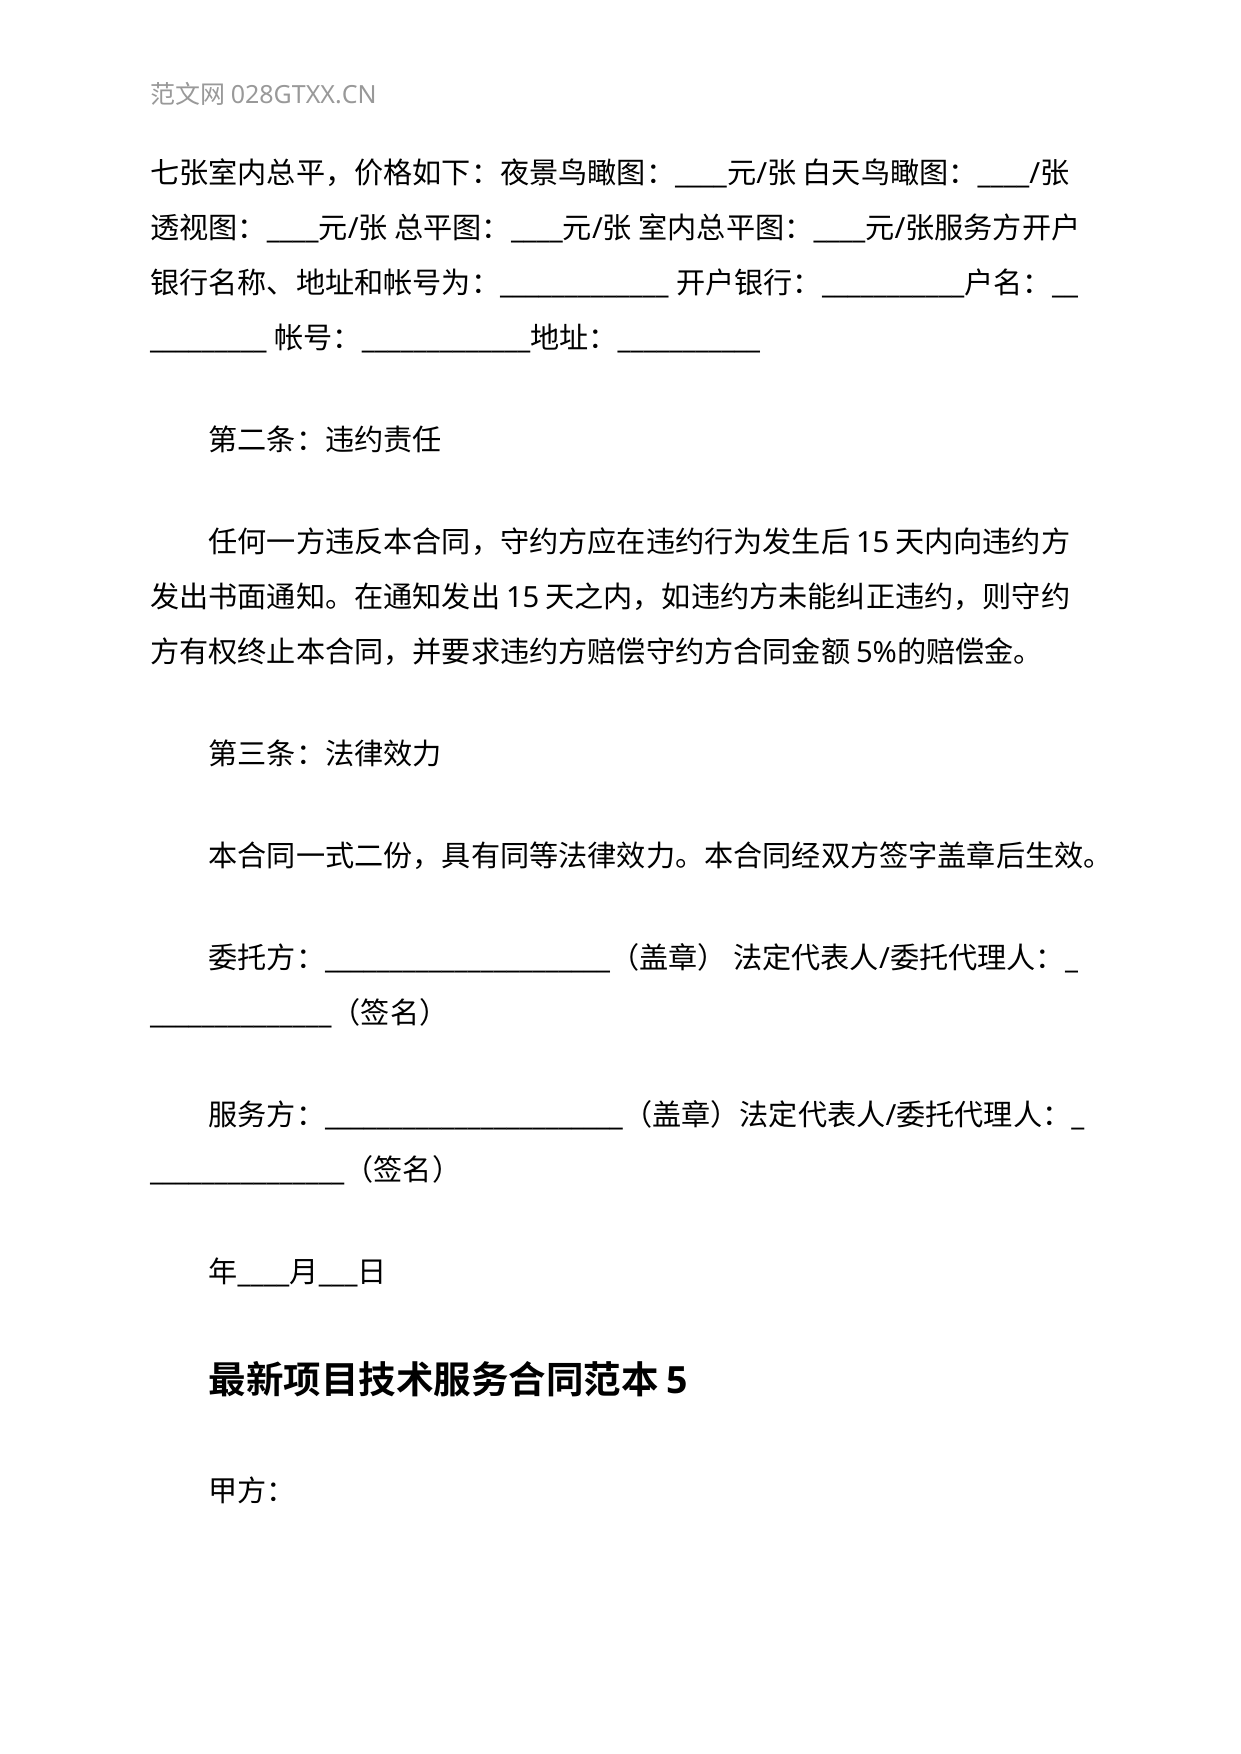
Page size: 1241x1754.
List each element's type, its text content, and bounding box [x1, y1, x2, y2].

text 委托方：______________________（盖章） 法定代表人/委托代理人：_______________（签名） [150, 934, 1090, 1032]
text 甲方： [150, 1468, 1090, 1510]
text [150, 150, 1090, 357]
text 最新项目技术服务合同范本5 [150, 1350, 1090, 1405]
text 服务方：_______________________（盖章）法定代表人/委托代理人：________________（签名） [150, 1091, 1090, 1189]
text 本合同一式二份，具有同等法律效力。本合同经双方签字盖章后生效。 [150, 832, 1090, 875]
text 第二条：违约责任 [150, 417, 1090, 459]
text 年____月___日 [150, 1248, 1090, 1291]
text 任何一方违反本合同，守约方应在违约行为发生后15天内向违约方发出书面通知。在通知发出15天之内，如违约方未能纠正违约，则守约方有权终止本合同，并要求违约方赔偿守约方合同金额5%的赔偿金。 [150, 519, 1090, 671]
text 第三条：法律效力 [150, 731, 1090, 773]
